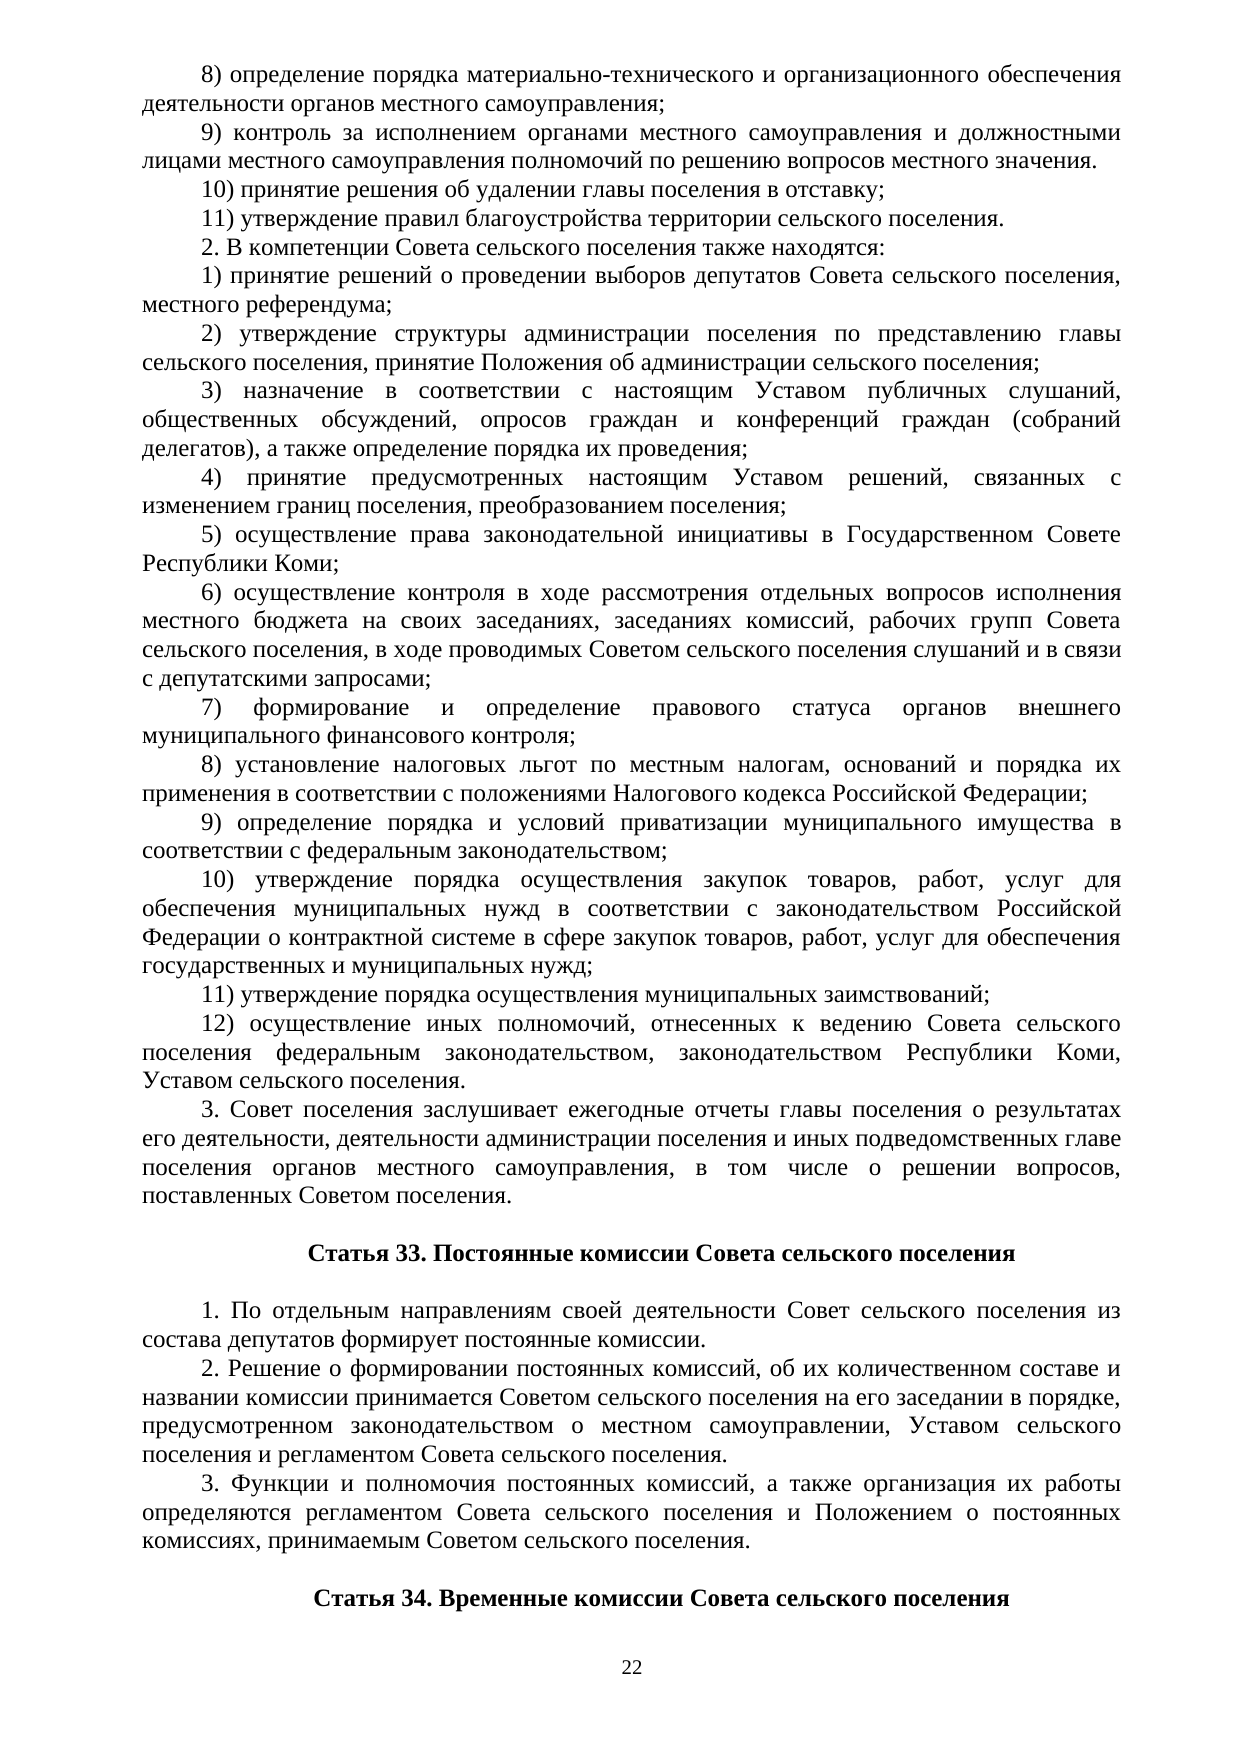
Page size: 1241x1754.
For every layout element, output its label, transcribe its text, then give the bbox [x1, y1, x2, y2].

text 2) утверждение структуры администрации поселения по представлению главы сельского поселения, принятие Положения об администрации сельского поселения; [142, 318, 1122, 375]
text 8) определение порядка материально-технического и организационного обеспечения деятельности органов местного самоуправления; [142, 59, 1122, 117]
text 2. В компетенции Совета сельского поселения также находятся: [142, 232, 1122, 260]
text 11) утверждение порядка осуществления муниципальных заимствований; [142, 979, 1122, 1008]
text 10) утверждение порядка осуществления закупок товаров, работ, услуг для обеспечения муниципальных нужд в соответствии с законодательством Российской Федерации о контрактной системе в сфере закупок товаров, работ, услуг для обеспечения государственных и муниципальных нужд; [142, 864, 1122, 979]
text 3) назначение в соответствии с настоящим Уставом публичных слушаний, общественных обсуждений, опросов граждан и конференций граждан (собраний делегатов), а также определение порядка их проведения; [142, 375, 1122, 462]
text 11) утверждение правил благоустройства территории сельского поселения. [142, 203, 1122, 232]
text 4) принятие предусмотренных настоящим Уставом решений, связанных с изменением границ поселения, преобразованием поселения; [142, 462, 1122, 519]
text 2. Решение о формировании постоянных комиссий, об их количественном составе и названии комиссии принимается Советом сельского поселения на его заседании в порядке, предусмотренном законодательством о местном самоуправлении, Уставом сельского поселения и регламентом Совета сельского поселения. [142, 1353, 1122, 1468]
text Статья 33. Постоянные комиссии Совета сельского поселения [142, 1238, 1122, 1267]
text 9) контроль за исполнением органами местного самоуправления и должностными лицами местного самоуправления полномочий по решению вопросов местного значения. [142, 117, 1122, 174]
text 3. Функции и полномочия постоянных комиссий, а также организация их работы определяются регламентом Совета сельского поселения и Положением о постоянных комиссиях, принимаемым Советом сельского поселения. [142, 1468, 1122, 1554]
text 3. Совет поселения заслушивает ежегодные отчеты главы поселения о результатах его деятельности, деятельности администрации поселения и иных подведомственных главе поселения органов местного самоуправления, в том числе о решении вопросов, поставленных Советом поселения. [142, 1094, 1122, 1209]
text 7) формирование и определение правового статуса органов внешнего муниципального финансового контроля; [142, 692, 1122, 749]
text Статья 34. Временные комиссии Совета сельского поселения [142, 1583, 1122, 1612]
text 8) установление налоговых льгот по местным налогам, оснований и порядка их применения в соответствии с положениями Налогового кодекса Российской Федерации; [142, 749, 1122, 807]
text 1) принятие решений о проведении выборов депутатов Совета сельского поселения, местного референдума; [142, 260, 1122, 318]
text 10) принятие решения об удалении главы поселения в отставку; [142, 174, 1122, 203]
text 6) осуществление контроля в ходе рассмотрения отдельных вопросов исполнения местного бюджета на своих заседаниях, заседаниях комиссий, рабочих групп Совета сельского поселения, в ходе проводимых Советом сельского поселения слушаний и в связи с депутатскими запросами; [142, 577, 1122, 692]
text 5) осуществление права законодательной инициативы в Государственном Совете Республики Коми; [142, 519, 1122, 577]
text 1. По отдельным направлениям своей деятельности Совет сельского поселения из состава депутатов формирует постоянные комиссии. [142, 1295, 1122, 1353]
text 9) определение порядка и условий приватизации муниципального имущества в соответствии с федеральным законодательством; [142, 807, 1122, 864]
text 12) осуществление иных полномочий, отнесенных к ведению Совета сельского поселения федеральным законодательством, законодательством Республики Коми, Уставом сельского поселения. [142, 1008, 1122, 1094]
